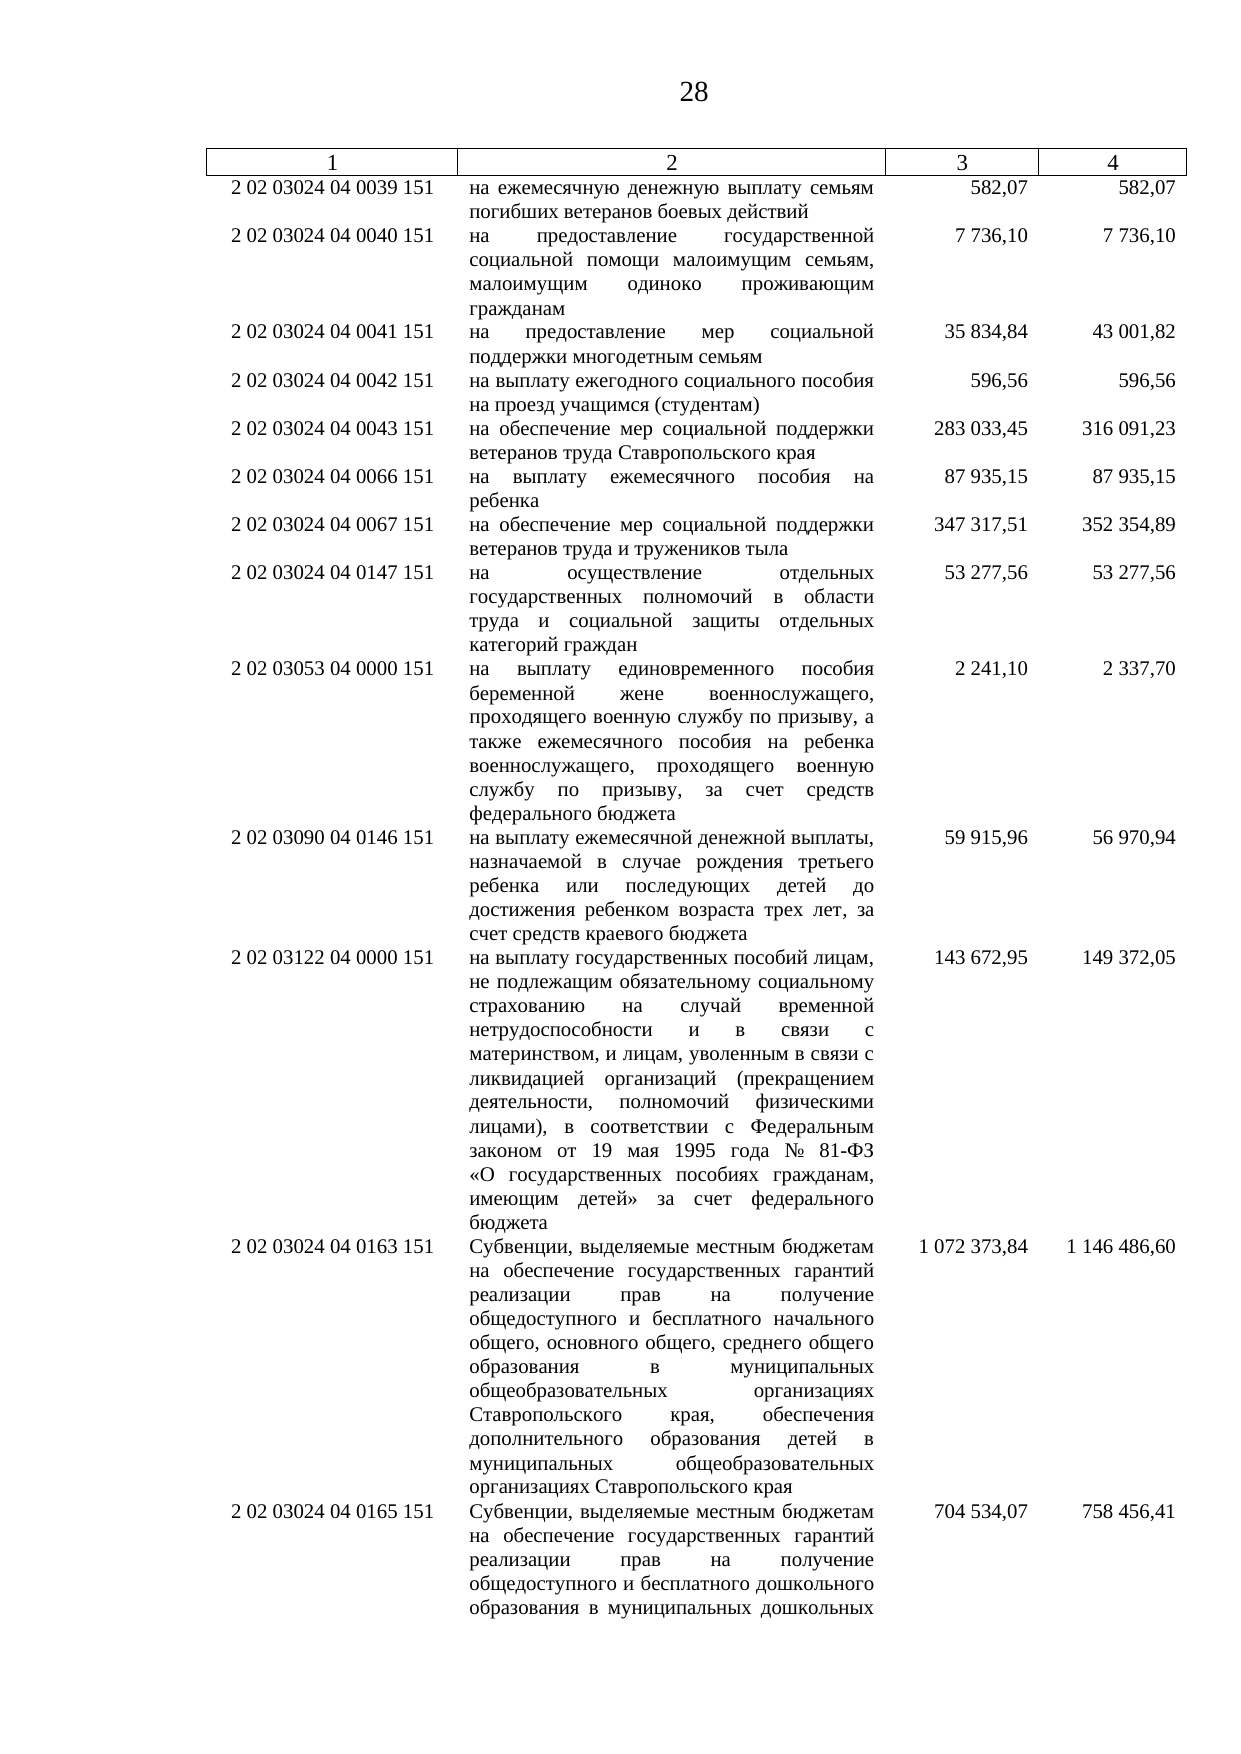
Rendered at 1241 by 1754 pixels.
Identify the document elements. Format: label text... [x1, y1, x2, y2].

table_cell 596,56 [886, 368, 1039, 416]
table_cell 2 02 03024 04 0041 151 [207, 320, 458, 368]
table_cell Субвенции, выделяемые местным бюджетам на обеспечение государственных гарантий реализации прав на получение общедоступного и бесплатного начального общего, основного общего, среднего общего образования в муниципальных общеобразовательных организациях Ставропольского края, обеспечения дополнительного образования детей в муниципальных общеобразовательных организациях Ставропольского края [458, 1234, 886, 1498]
table_cell 758 456,41 [1039, 1499, 1187, 1619]
table_cell 87 935,15 [886, 464, 1039, 512]
table_cell на осуществление отдельных государственных полномочий в области труда и социальной защиты отдельных категорий граждан [458, 560, 886, 656]
table_cell 149 372,05 [1039, 945, 1187, 1234]
table_cell 35 834,84 [886, 320, 1039, 368]
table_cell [458, 1499, 886, 1619]
table_cell 87 935,15 [1039, 464, 1187, 512]
table_cell 2 02 03024 04 0067 151 [207, 512, 458, 560]
table_cell 582,07 [886, 176, 1039, 223]
table_cell 582,07 [1039, 176, 1187, 223]
table_cell 2 02 03024 04 0039 151 [207, 176, 458, 223]
table_cell 143 672,95 [886, 945, 1039, 1234]
table_cell 2 02 03024 04 0042 151 [207, 368, 458, 416]
table_cell 2 02 03024 04 0165 151 [207, 1499, 458, 1619]
table_cell 2 241,10 [886, 656, 1039, 825]
table_cell 596,56 [1039, 368, 1187, 416]
table_cell 1 146 486,60 [1039, 1234, 1187, 1498]
table_header 3 [886, 149, 1038, 175]
table_header 2 [458, 149, 885, 175]
table_cell 347 317,51 [886, 512, 1039, 560]
table_cell 2 02 03024 04 0043 151 [207, 416, 458, 464]
table_cell 352 354,89 [1039, 512, 1187, 560]
table_cell 43 001,82 [1039, 320, 1187, 368]
table_cell 2 02 03053 04 0000 151 [207, 656, 458, 825]
table_header 4 [1039, 149, 1186, 175]
table_cell 283 033,45 [886, 416, 1039, 464]
table_cell 2 02 03024 04 0040 151 [207, 223, 458, 319]
table_cell 59 915,96 [886, 825, 1039, 945]
table_cell на предоставление мер социальной поддержки многодетным семьям [458, 320, 886, 368]
table_cell 316 091,23 [1039, 416, 1187, 464]
table_cell 2 02 03024 04 0163 151 [207, 1234, 458, 1498]
table_cell на выплату единовременного пособия беременной жене военнослужащего, проходящего военную службу по призыву, а также ежемесячного пособия на ребенка военнослужащего, проходящего военную службу по призыву, за счет средств федерального бюджета [458, 656, 886, 825]
table_cell 53 277,56 [886, 560, 1039, 656]
table_cell 53 277,56 [1039, 560, 1187, 656]
table_cell 56 970,94 [1039, 825, 1187, 945]
table_cell 704 534,07 [886, 1499, 1039, 1619]
table_cell на выплату государственных пособий лицам, не подлежащим обязательному социальному страхованию на случай временной нетрудоспособности и в связи с материнством, и лицам, уволенным в связи с ликвидацией организаций (прекращением деятельности, полномочий физическими лицами), в соответствии с Федеральным законом от 19 мая 1995 года № 81-ФЗ «О государственных пособиях гражданам, имеющим детей» за счет федерального бюджета [458, 945, 886, 1234]
table_cell 2 02 03090 04 0146 151 [207, 825, 458, 945]
table_cell 2 02 03024 04 0147 151 [207, 560, 458, 656]
table_cell 2 02 03024 04 0066 151 [207, 464, 458, 512]
table_cell на выплату ежемесячной денежной выплаты, назначаемой в случае рождения третьего ребенка или последующих детей до достижения ребенком возраста трех лет, за счет средств краевого бюджета [458, 825, 886, 945]
table_cell на обеспечение мер социальной поддержки ветеранов труда и тружеников тыла [458, 512, 886, 560]
table_cell на выплату ежемесячного пособия на ребенка [458, 464, 886, 512]
table_cell 2 337,70 [1039, 656, 1187, 825]
table_cell на выплату ежегодного социального пособия на проезд учащимся (студентам) [458, 368, 886, 416]
table_header 1 [207, 149, 457, 175]
table_cell 7 736,10 [886, 223, 1039, 319]
table_cell на предоставление государственной социальной помощи малоимущим семьям, малоимущим одиноко проживающим гражданам [458, 223, 886, 319]
table_cell 1 072 373,84 [886, 1234, 1039, 1498]
table_cell на обеспечение мер социальной поддержки ветеранов труда Ставропольского края [458, 416, 886, 464]
table_cell 2 02 03122 04 0000 151 [207, 945, 458, 1234]
table_cell 7 736,10 [1039, 223, 1187, 319]
table_cell на ежемесячную денежную выплату семьям погибших ветеранов боевых действий [458, 176, 886, 223]
